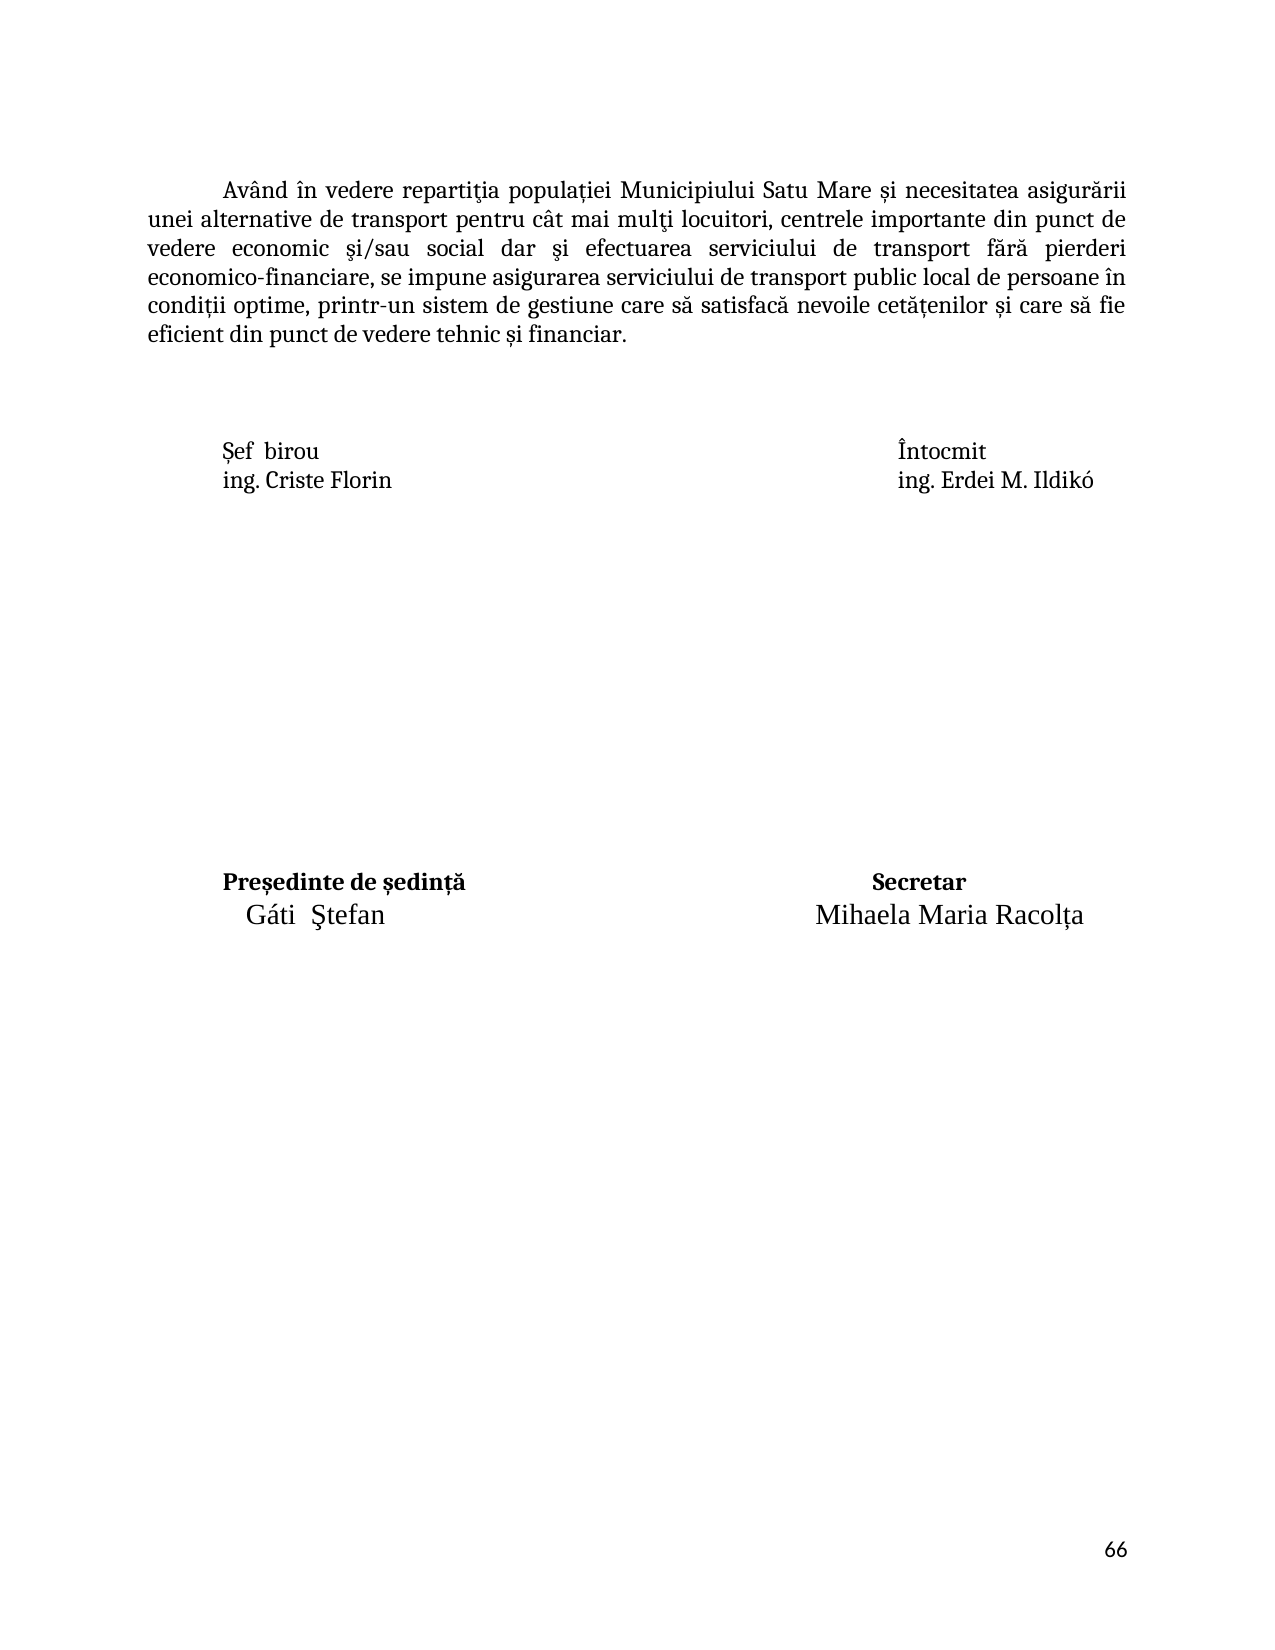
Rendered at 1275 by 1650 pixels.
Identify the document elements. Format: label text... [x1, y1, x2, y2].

text Având în vedere repartiţia populației Municipiului Satu Mare și necesitatea asigurării unei alternative de transport pentru cât mai mulţi locuitori, centrele importante din punct de vedere economic şi/sau social dar şi efectuarea serviciului de transport fără pierderi economico-financiare, se impune asigurarea serviciului de transport public local de persoane în condiții optime, printr-un sistem de gestiune care să satisfacă nevoile cetățenilor și care să fie eficient din punct de vedere tehnic și financiar. [148, 176, 1127, 349]
text ing. Criste Florin ing. Erdei M. Ildikó [148, 466, 1127, 494]
text Șef birou Întocmit [148, 437, 1127, 466]
text Gáti Ştefan Mihaela Maria Racolța [148, 897, 1127, 931]
text Președinte de ședință Secretar [223, 868, 1127, 897]
